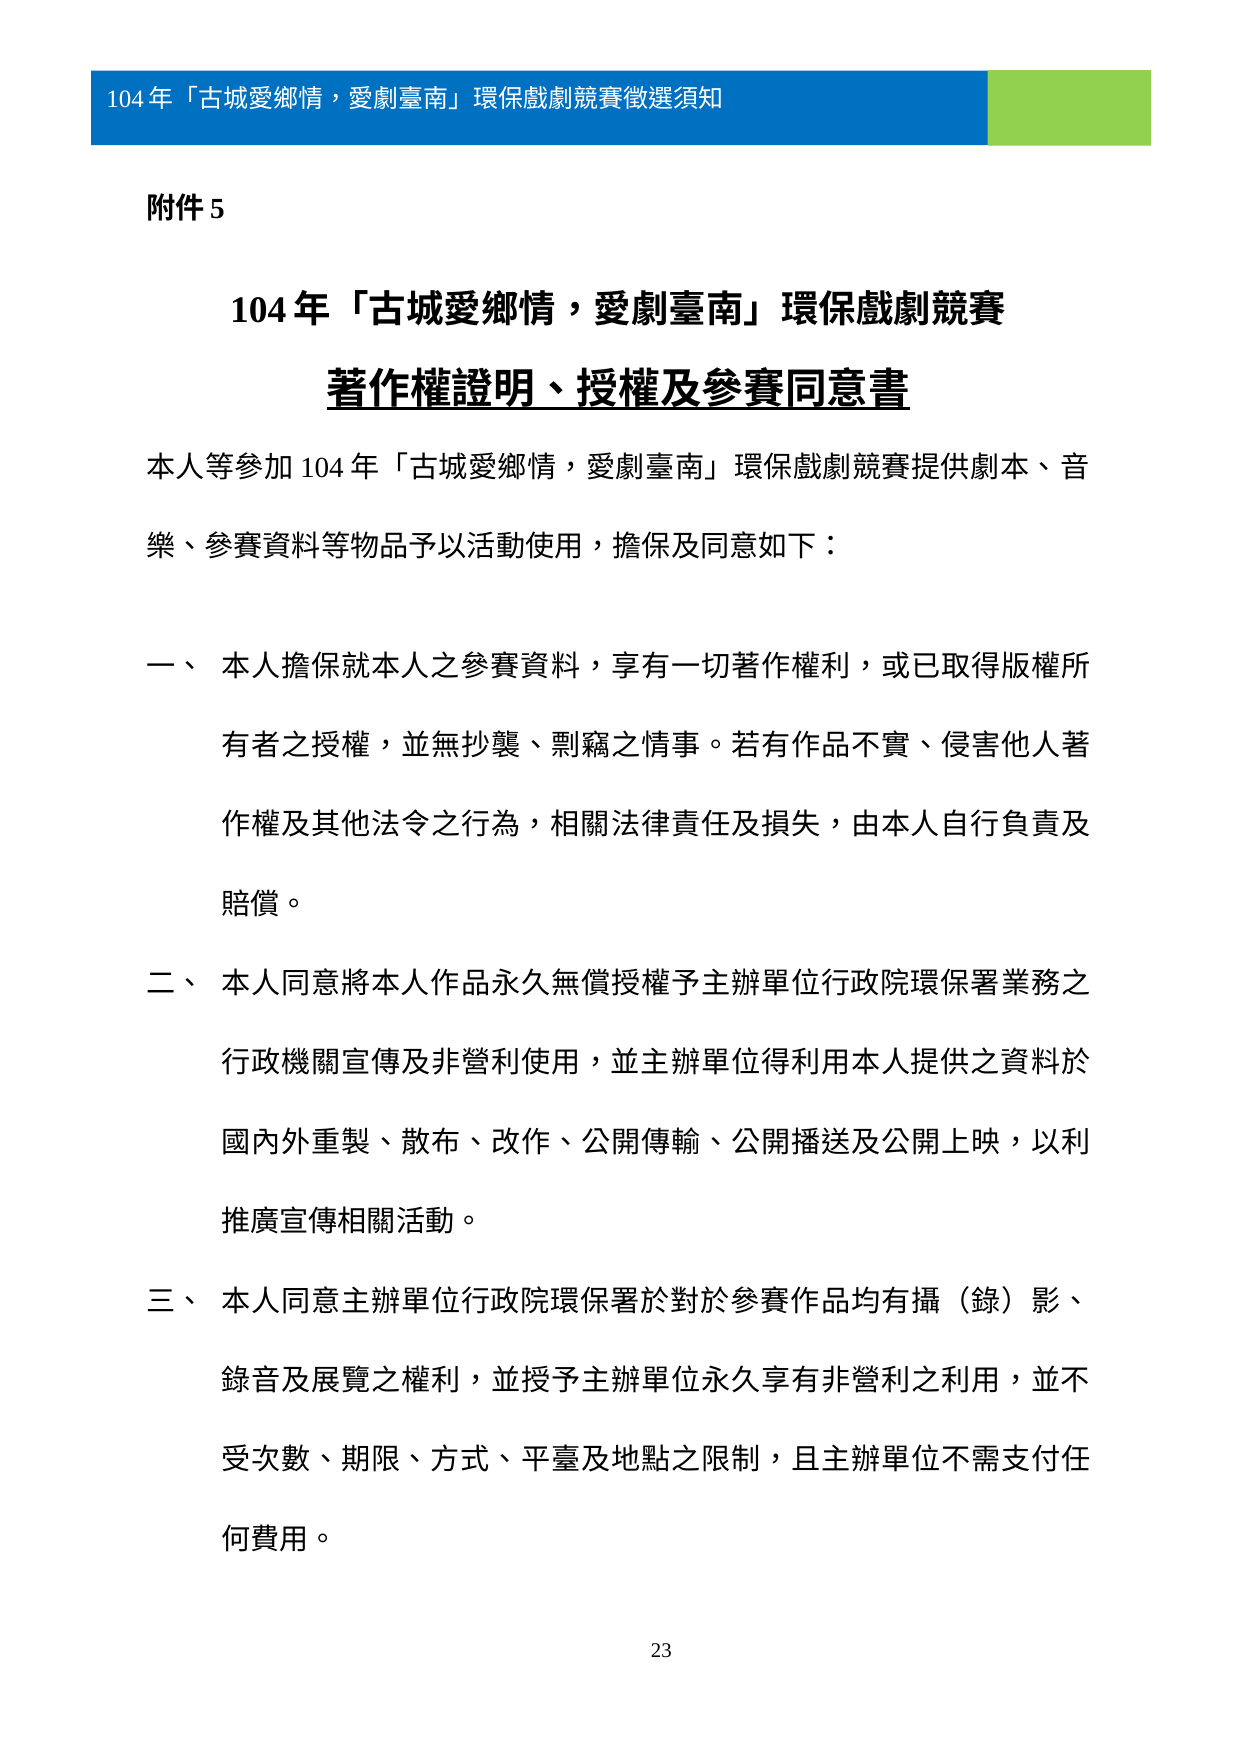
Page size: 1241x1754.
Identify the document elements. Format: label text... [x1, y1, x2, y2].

text 104年「古城愛鄉情，愛劇臺南」環保戲劇競賽 [146, 266, 1090, 346]
list 本人同意主辦單位行政院環保署於對於參賽作品均有攝（錄）影、錄音及展覽之權利，並授予主辦單位永久享有非營利之利用，並不受次數、期限、方式、平臺及地點之限制，且主辦單位不需支付任何費用。 [146, 1258, 1090, 1576]
list 本人同意將本人作品永久無償授權予主辦單位行政院環保署業務之行政機關宣傳及非營利使用，並主辦單位得利用本人提供之資料於國內外重製、散布、改作、公開傳輸、公開播送及公開上映，以利推廣宣傳相關活動。 [146, 941, 1090, 1258]
list 本人擔保就本人之參賽資料，享有一切著作權利，或已取得版權所有者之授權，並無抄襲、剽竊之情事。若有作品不實、侵害他人著作權及其他法令之行為，相關法律責任及損失，由本人自行負責及賠償。 [146, 623, 1090, 941]
text 著作權證明、授權及參賽同意書 [146, 346, 1090, 425]
text 附件5 [146, 166, 1090, 245]
text 本人等參加104年「古城愛鄉情，愛劇臺南」環保戲劇競賽提供劇本、音樂、參賽資料等物品予以活動使用，擔保及同意如下： [146, 425, 1090, 584]
